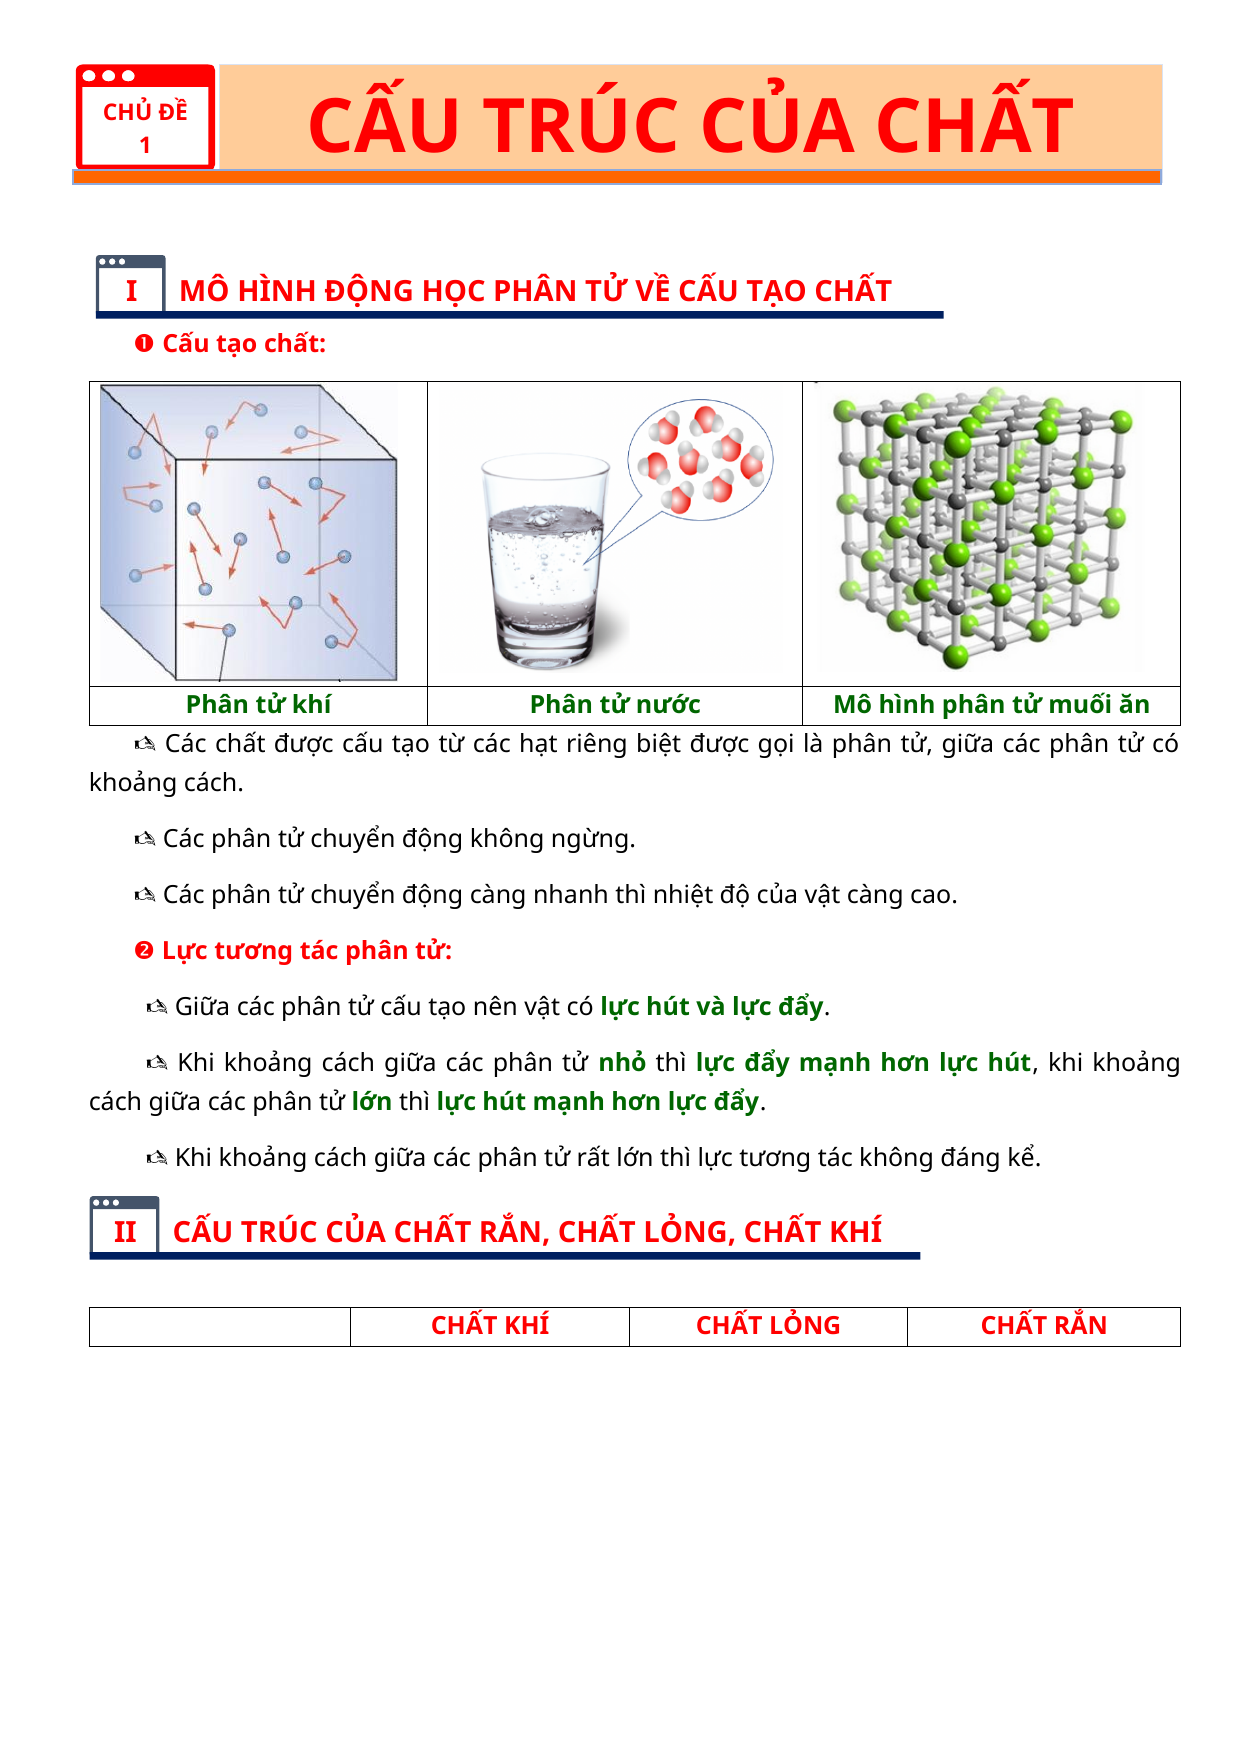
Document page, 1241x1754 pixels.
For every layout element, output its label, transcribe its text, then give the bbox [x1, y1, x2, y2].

table_header CHẤT KHÍ [351, 1308, 629, 1346]
picture [100, 382, 399, 682]
table_header [803, 382, 1180, 686]
table_header CHẤT RẮN [908, 1308, 1180, 1346]
text Các chất được cấu tạo từ các hạt riêng biệt được gọi là phân tử, giữa các phân tử có khoảng cách. [88, 726, 1181, 799]
table_cell Phân tử khí [90, 687, 427, 725]
text Giữa các phân tử cấu tạo nên vật có lực hút và lực đẩy. [88, 988, 1181, 1022]
picture [813, 382, 1148, 672]
text Các phân tử chuyển động không ngừng. [88, 821, 1181, 855]
table_header [90, 1308, 350, 1346]
text Khi khoảng cách giữa các phân tử rất lớn thì lực tương tác không đáng kể. [88, 1139, 1181, 1173]
table_cell Mô hình phân tử muối ăn [803, 687, 1180, 725]
table_header [428, 382, 802, 686]
text Khi khoảng cách giữa các phân tử nhỏ thì lực đẩy mạnh hơn lực hút, khi khoảng cách giữa các phân tử lớn thì lực hút mạnh hơn lực đẩy. [88, 1044, 1181, 1117]
text Các phân tử chuyển động càng nhanh thì nhiệt độ của vật càng cao. [88, 877, 1181, 911]
text Lực tương tác phân tử: [88, 933, 1181, 967]
table_header CHẤT LỎNG [630, 1308, 907, 1346]
text Cấu tạo chất: [88, 325, 1181, 359]
table_cell Phân tử nước [428, 687, 802, 725]
table_header [90, 382, 427, 686]
picture [438, 382, 783, 673]
